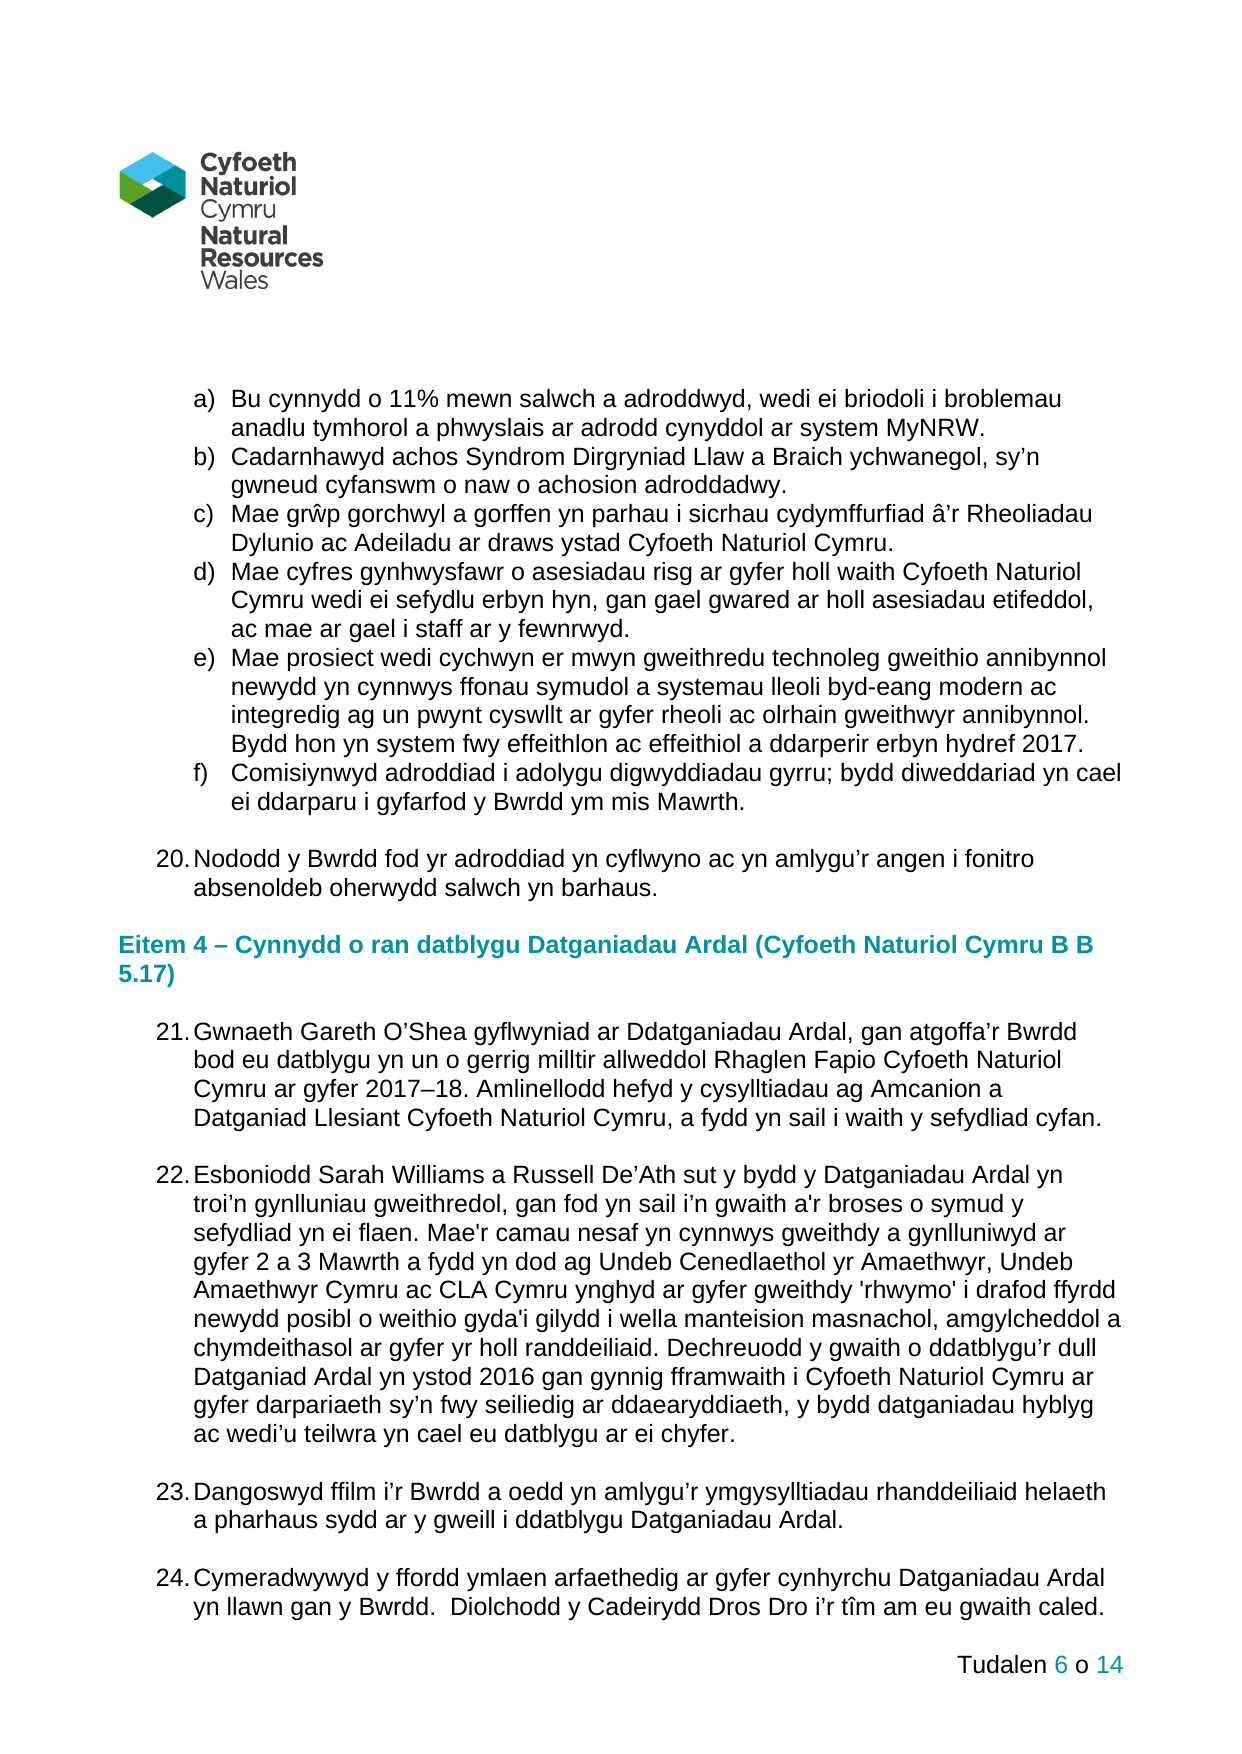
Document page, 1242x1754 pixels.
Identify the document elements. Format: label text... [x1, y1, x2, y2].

list Gwnaeth Gareth O’Shea gyflwyniad ar Ddatganiadau Ardal, gan atgoffa’r Bwrdd bod eu datblygu yn un o gerrig milltir allweddol Rhaglen Fapio Cyfoeth Naturiol Cymru ar gyfer 2017–18. Amlinellodd hefyd y cysylltiadau ag Amcanion a Datganiad Llesiant Cyfoeth Naturiol Cymru, a fydd yn sail i waith y sefydliad cyfan. [156, 1016, 1123, 1131]
list Cadarnhawyd achos Syndrom Dirgryniad Llaw a Braich ychwanegol, sy’n gwneud cyfanswm o naw o achosion adroddadwy. [193, 441, 1123, 499]
list Dangoswyd ffilm i’r Bwrdd a oedd yn amlygu’r ymgysylltiadau rhanddeiliaid helaeth a pharhaus sydd ar y gweill i ddatblygu Datganiadau Ardal. [156, 1476, 1123, 1534]
list Comisiynwyd adroddiad i adolygu digwyddiadau gyrru; bydd diweddariad yn cael ei ddarparu i gyfarfod y Bwrdd ym mis Mawrth. [193, 758, 1123, 815]
subtitle Eitem 4 – Cynnydd o ran datblygu Datganiadau Ardal (Cyfoeth Naturiol Cymru B B 5.17) [118, 930, 1123, 988]
list Cymeradwywyd y ffordd ymlaen arfaethedig ar gyfer cynhyrchu Datganiadau Ardal yn llawn gan y Bwrdd. Diolchodd y Cadeirydd Dros Dro i’r tîm am eu gwaith caled. [156, 1563, 1123, 1620]
list Esboniodd Sarah Williams a Russell De’Ath sut y bydd y Datganiadau Ardal yn troi’n gynlluniau gweithredol, gan fod yn sail i’n gwaith a'r broses o symud y sefydliad yn ei flaen. Mae'r camau nesaf yn cynnwys gweithdy a gynlluniwyd ar gyfer 2 a 3 Mawrth a fydd yn dod ag Undeb Cenedlaethol yr Amaethwyr, Undeb Amaethwyr Cymru ac CLA Cymru ynghyd ar gyfer gweithdy 'rhwymo' i drafod ffyrdd newydd posibl o weithio gyda'i gilydd i wella manteision masnachol, amgylcheddol a chymdeithasol ar gyfer yr holl randdeiliaid. Dechreuodd y gwaith o ddatblygu’r dull Datganiad Ardal yn ystod 2016 gan gynnig fframwaith i Cyfoeth Naturiol Cymru ar gyfer darpariaeth sy’n fwy seiliedig ar ddaearyddiaeth, y bydd datganiadau hyblyg ac wedi’u teilwra yn cael eu datblygu ar ei chyfer. [156, 1160, 1123, 1448]
list Mae grŵp gorchwyl a gorffen yn parhau i sicrhau cydymffurfiad â’r Rheoliadau Dylunio ac Adeiladu ar draws ystad Cyfoeth Naturiol Cymru. [193, 499, 1123, 556]
picture [118, 147, 325, 292]
list Mae cyfres gynhwysfawr o asesiadau risg ar gyfer holl waith Cyfoeth Naturiol Cymru wedi ei sefydlu erbyn hyn, gan gael gwared ar holl asesiadau etifeddol, ac mae ar gael i staff ar y fewnrwyd. [193, 556, 1123, 643]
list Nododd y Bwrdd fod yr adroddiad yn cyflwyno ac yn amlygu’r angen i fonitro absenoldeb oherwydd salwch yn barhaus. [156, 844, 1123, 901]
list Bu cynnydd o 11% mewn salwch a adroddwyd, wedi ei briodoli i broblemau anadlu tymhorol a phwyslais ar adrodd cynyddol ar system MyNRW. [193, 384, 1123, 441]
list Mae prosiect wedi cychwyn er mwyn gweithredu technoleg gweithio annibynnol newydd yn cynnwys ffonau symudol a systemau lleoli byd-eang modern ac integredig ag un pwynt cyswllt ar gyfer rheoli ac olrhain gweithwyr annibynnol. Bydd hon yn system fwy effeithlon ac effeithiol a ddarperir erbyn hydref 2017. [193, 643, 1123, 758]
